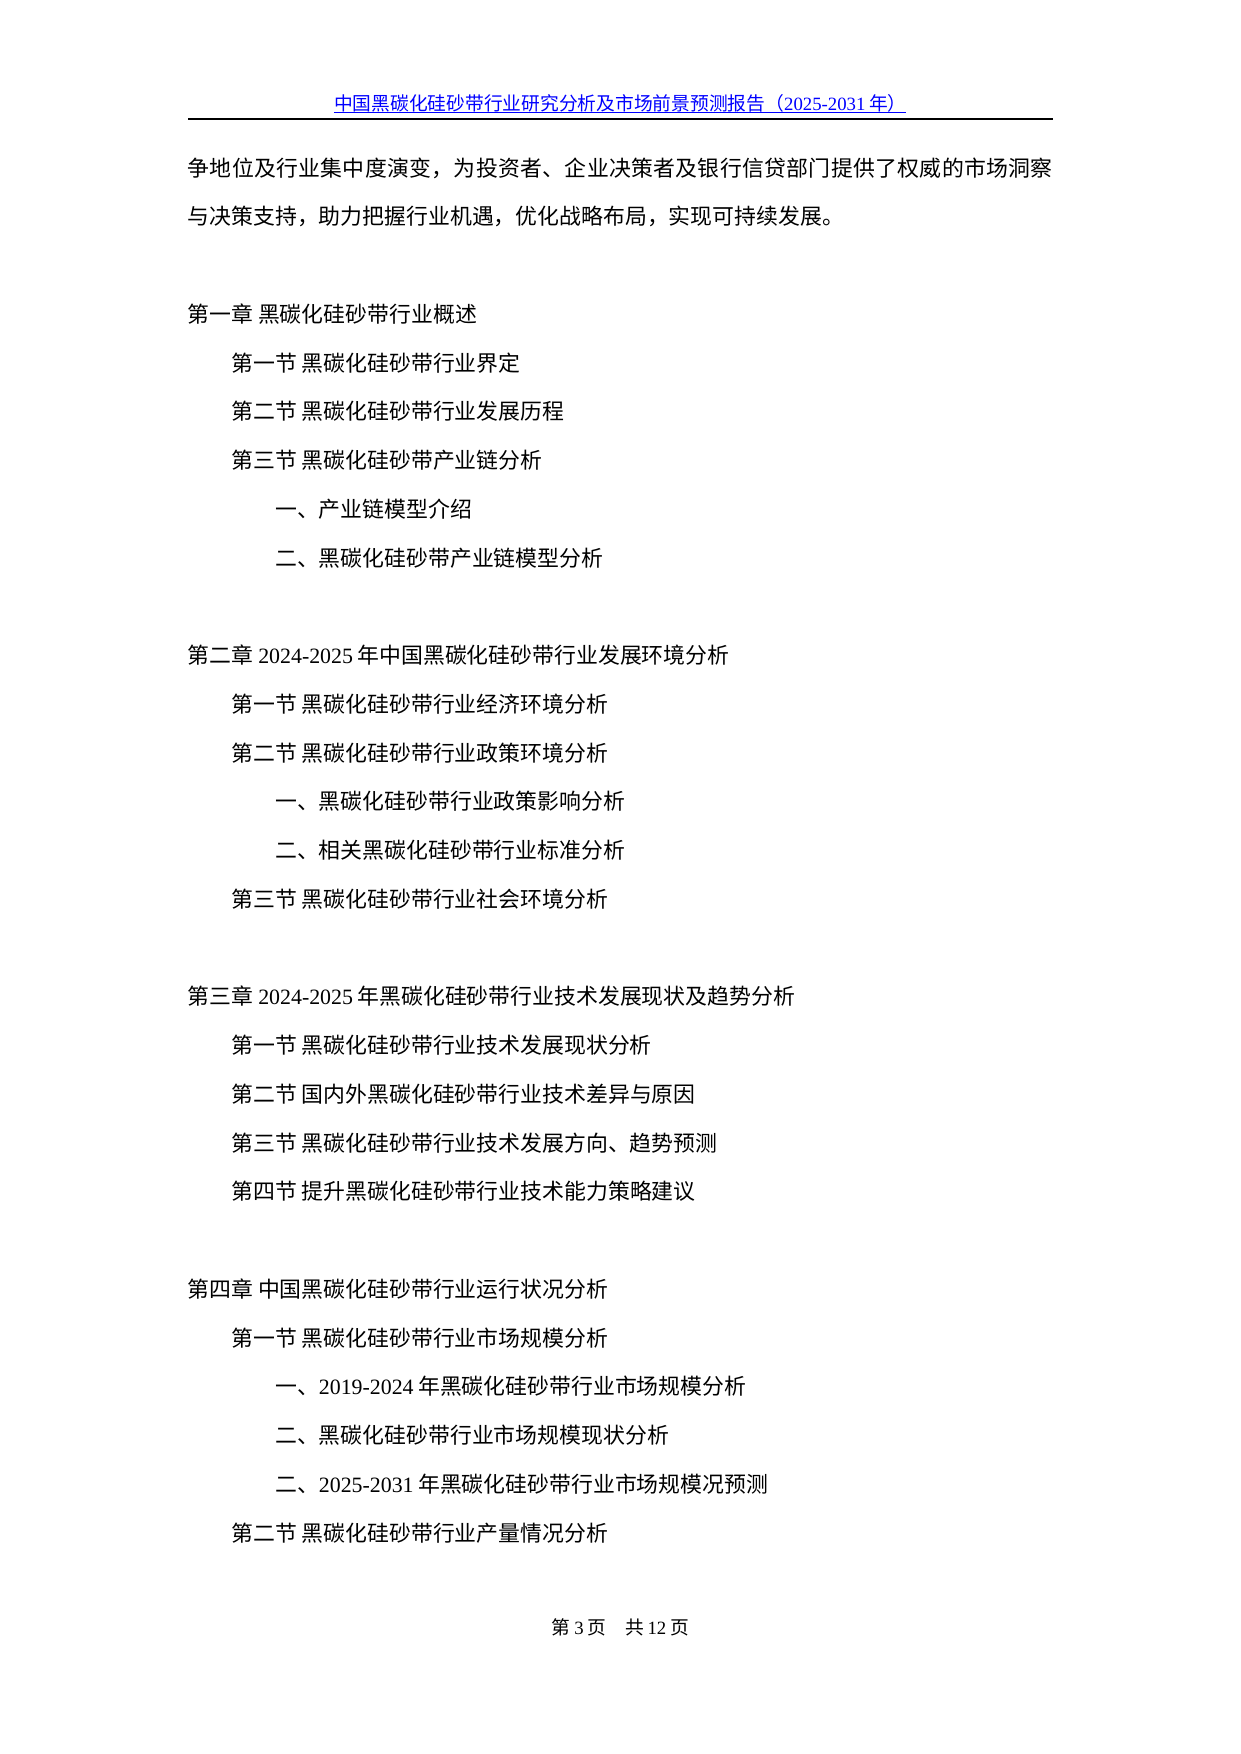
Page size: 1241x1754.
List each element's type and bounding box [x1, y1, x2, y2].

text [187, 150, 1053, 1548]
